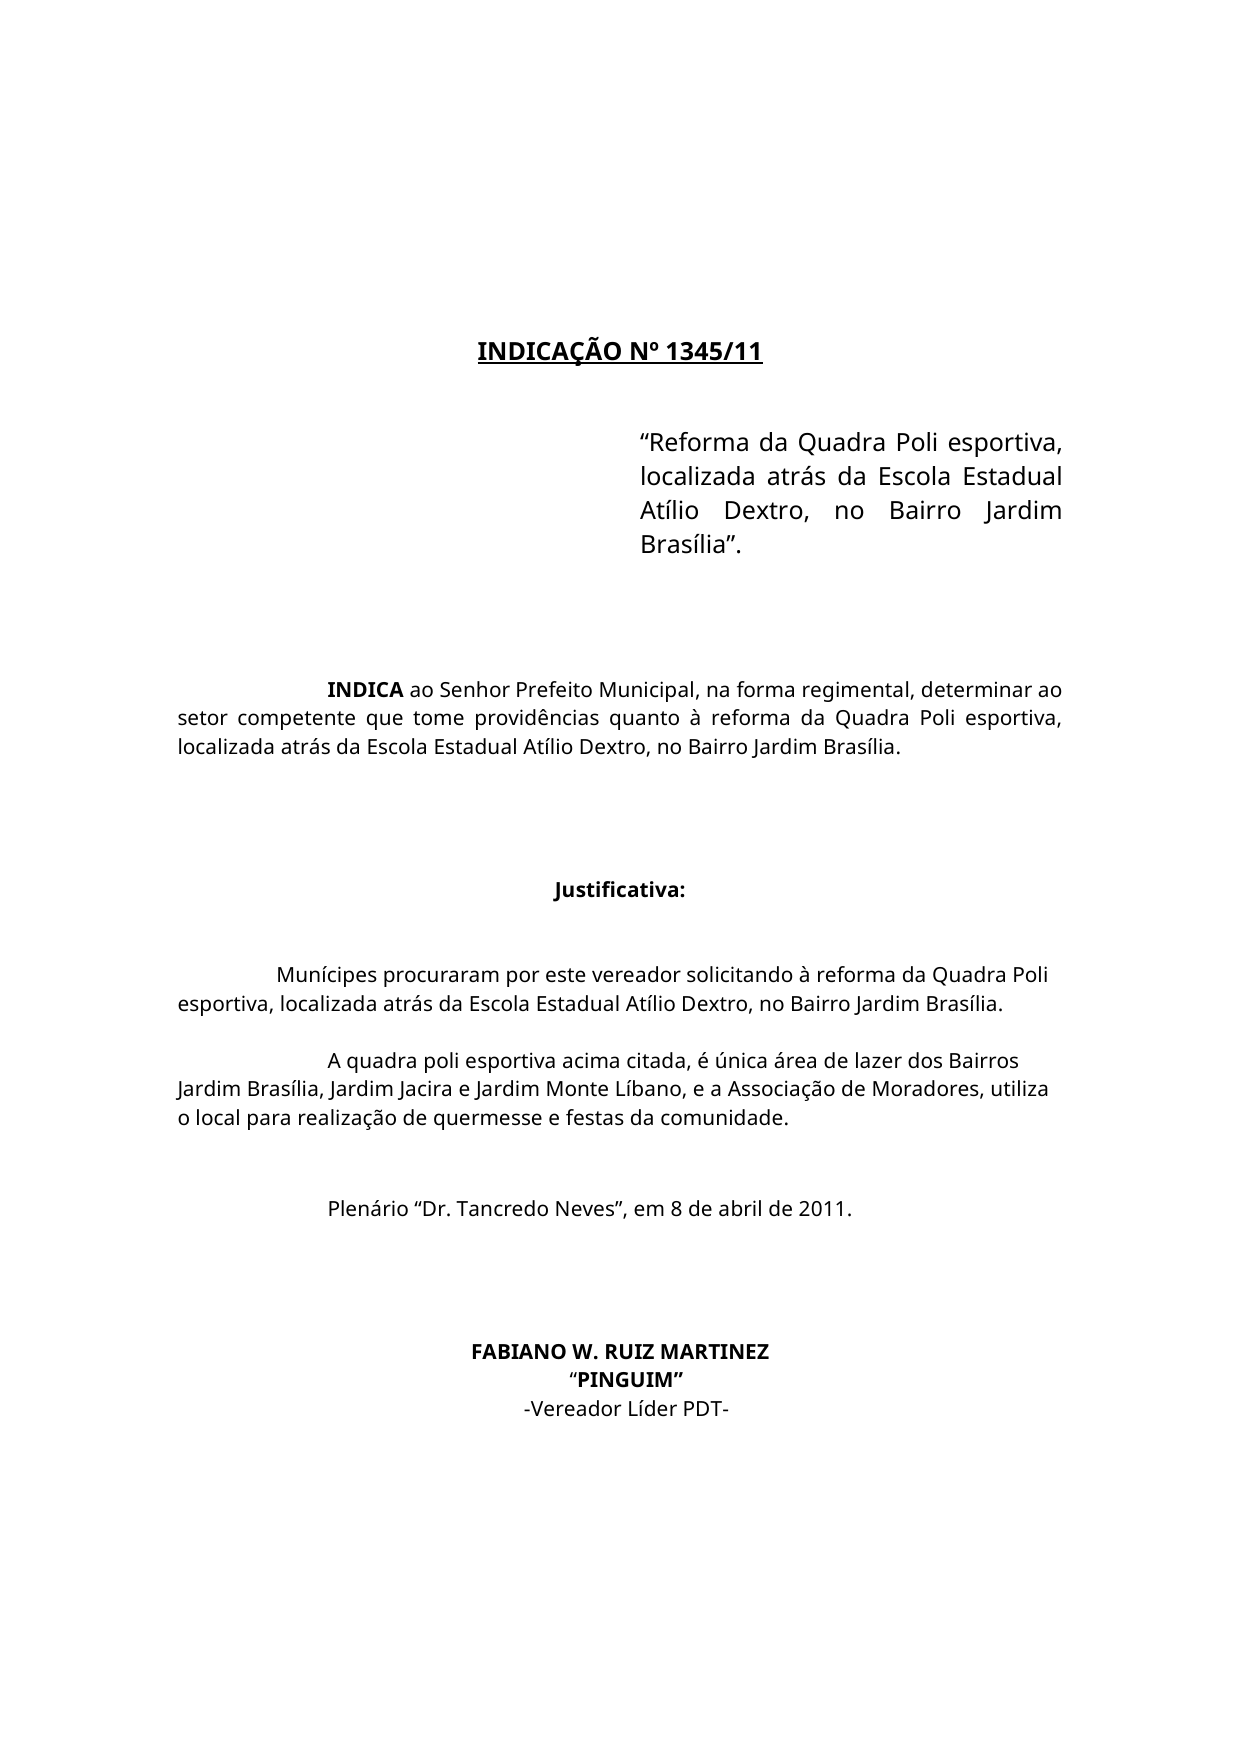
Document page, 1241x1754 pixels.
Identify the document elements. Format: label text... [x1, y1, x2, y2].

text -Vereador Líder PDT- [177, 1394, 1063, 1422]
text Plenário “Dr. Tancredo Neves”, em 8 de abril de 2011. [177, 1194, 1063, 1222]
text A quadra poli esportiva acima citada, é única área de lazer dos Bairros Jardim Brasília, Jardim Jacira e Jardim Monte Líbano, e a Associação de Moradores, utiliza o local para realização de quermesse e festas da comunidade. [177, 1046, 1063, 1131]
text FABIANO W. RUIZ MARTINEZ [177, 1337, 1063, 1365]
text Justificativa: [177, 874, 1063, 903]
text Munícipes procuraram por este vereador solicitando à reforma da Quadra Poli esportiva, localizada atrás da Escola Estadual Atílio Dextro, no Bairro Jardim Brasília. [177, 960, 1063, 1017]
text INDICA ao Senhor Prefeito Municipal, na forma regimental, determinar ao setor competente que tome providências quanto à reforma da Quadra Poli esportiva, localizada atrás da Escola Estadual Atílio Dextro, no Bairro Jardim Brasília. [177, 675, 1063, 760]
title INDICAÇÃO Nº 1345/11 [177, 334, 1063, 368]
text “PINGUIM” [177, 1365, 1063, 1394]
text “Reforma da Quadra Poli esportiva, localizada atrás da Escola Estadual Atílio Dextro, no Bairro Jardim Brasília”. [640, 425, 1063, 561]
